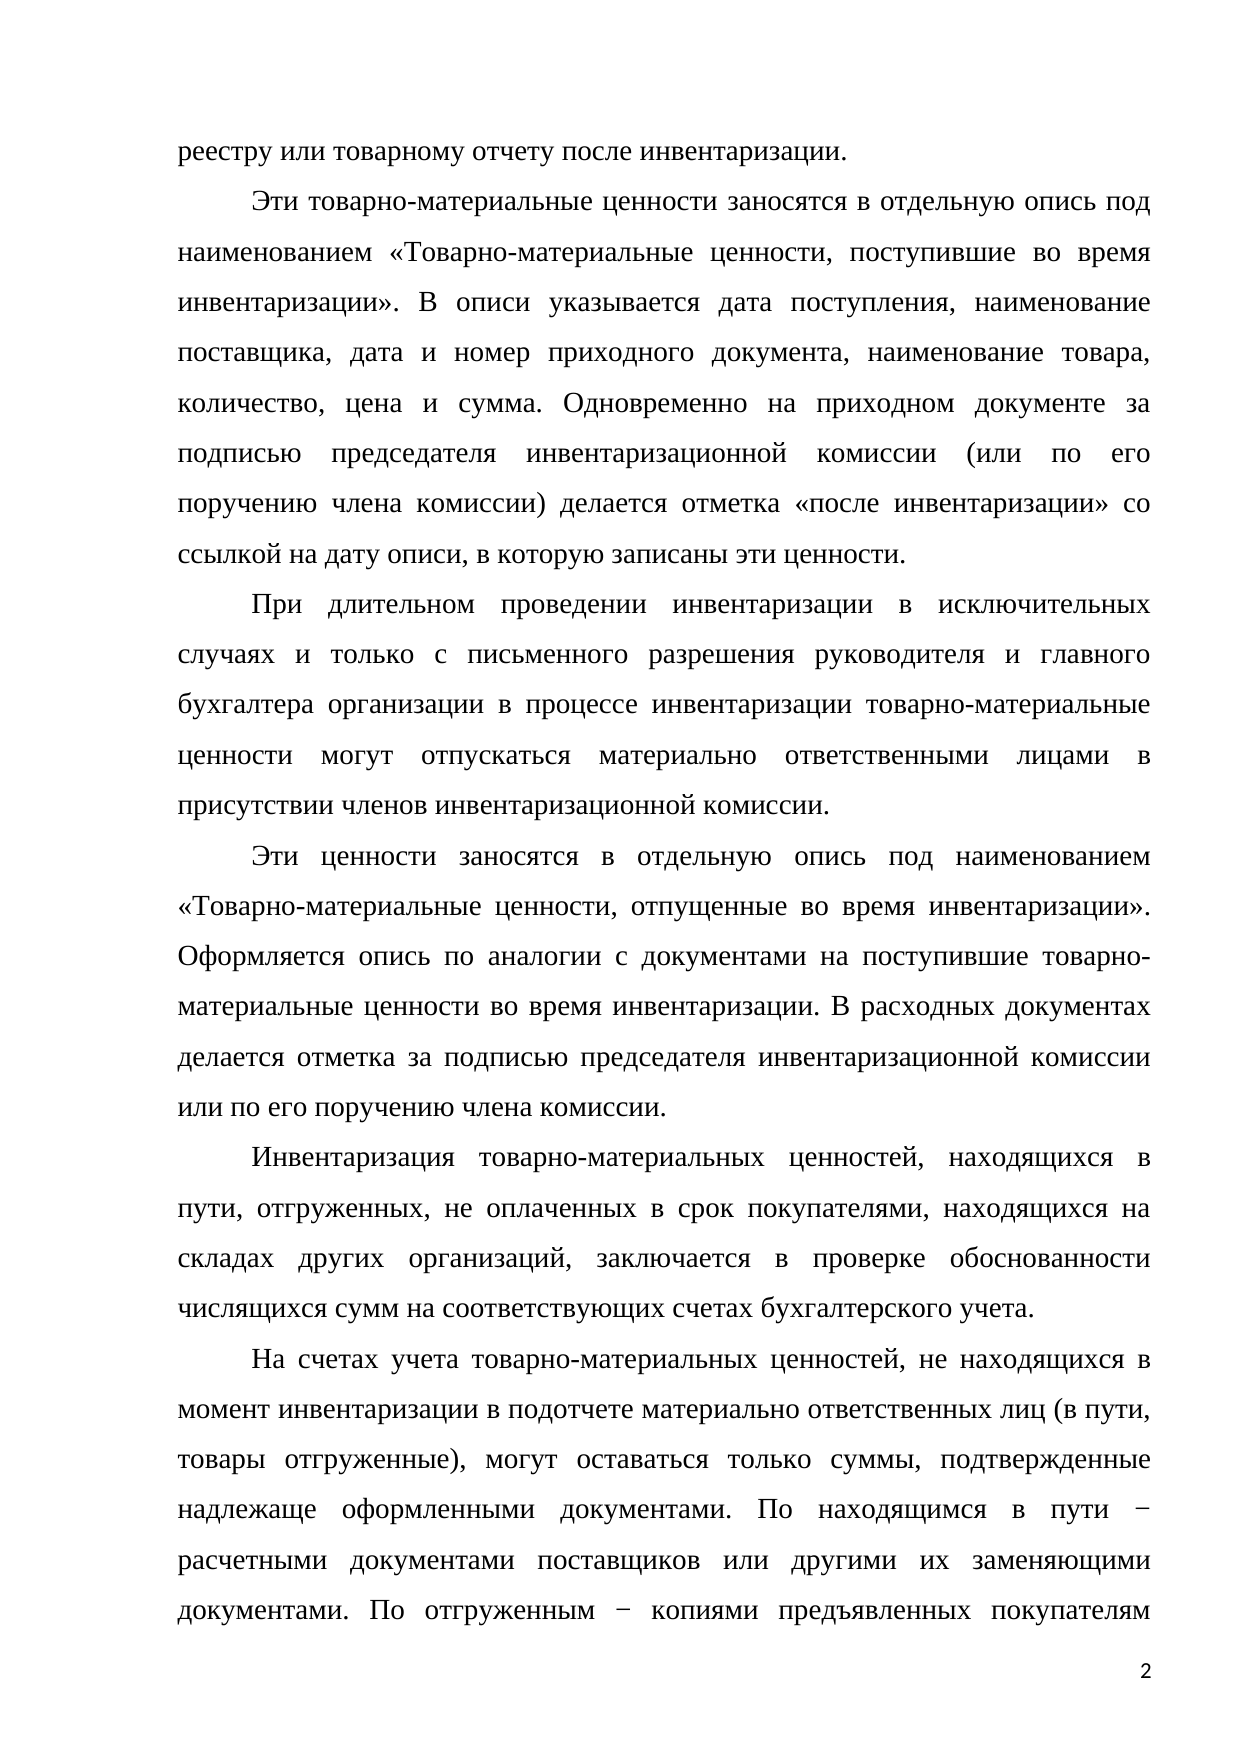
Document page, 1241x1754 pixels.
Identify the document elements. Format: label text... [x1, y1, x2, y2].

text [177, 1341, 1152, 1626]
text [177, 133, 1152, 167]
text Инвентаризация товарно-материальных ценностей, находящихся в пути, отгруженных, не оплаченных в срок покупателями, находящихся на складах других организаций, заключается в проверке обоснованности числящихся сумм на соответствующих счетах бухгалтерского учета. [177, 1139, 1152, 1324]
text Эти ценности заносятся в отдельную опись под наименованием «Товарно-материальные ценности, отпущенные во время инвентаризации». Оформляется опись по аналогии с документами на поступившие товарно-материальные ценности во время инвентаризации. В расходных документах делается отметка за подписью председателя инвентаризационной комиссии или по его поручению члена комиссии. [177, 838, 1152, 1123]
text Эти товарно-материальные ценности заносятся в отдельную опись под наименованием «Товарно-материальные ценности, поступившие во время инвентаризации». В описи указывается дата поступления, наименование поставщика, дата и номер приходного документа, наименование товара, количество, цена и сумма. Одновременно на приходном документе за подписью председателя инвентаризационной комиссии (или по его поручению члена комиссии) делается отметка «после инвентаризации» со ссылкой на дату описи, в которую записаны эти ценности. [177, 183, 1152, 569]
text При длительном проведении инвентаризации в исключительных случаях и только с письменного разрешения руководителя и главного бухгалтера организации в процессе инвентаризации товарно-материальные ценности могут отпускаться материально ответственными лицами в присутствии членов инвентаризационной комиссии. [177, 586, 1152, 821]
